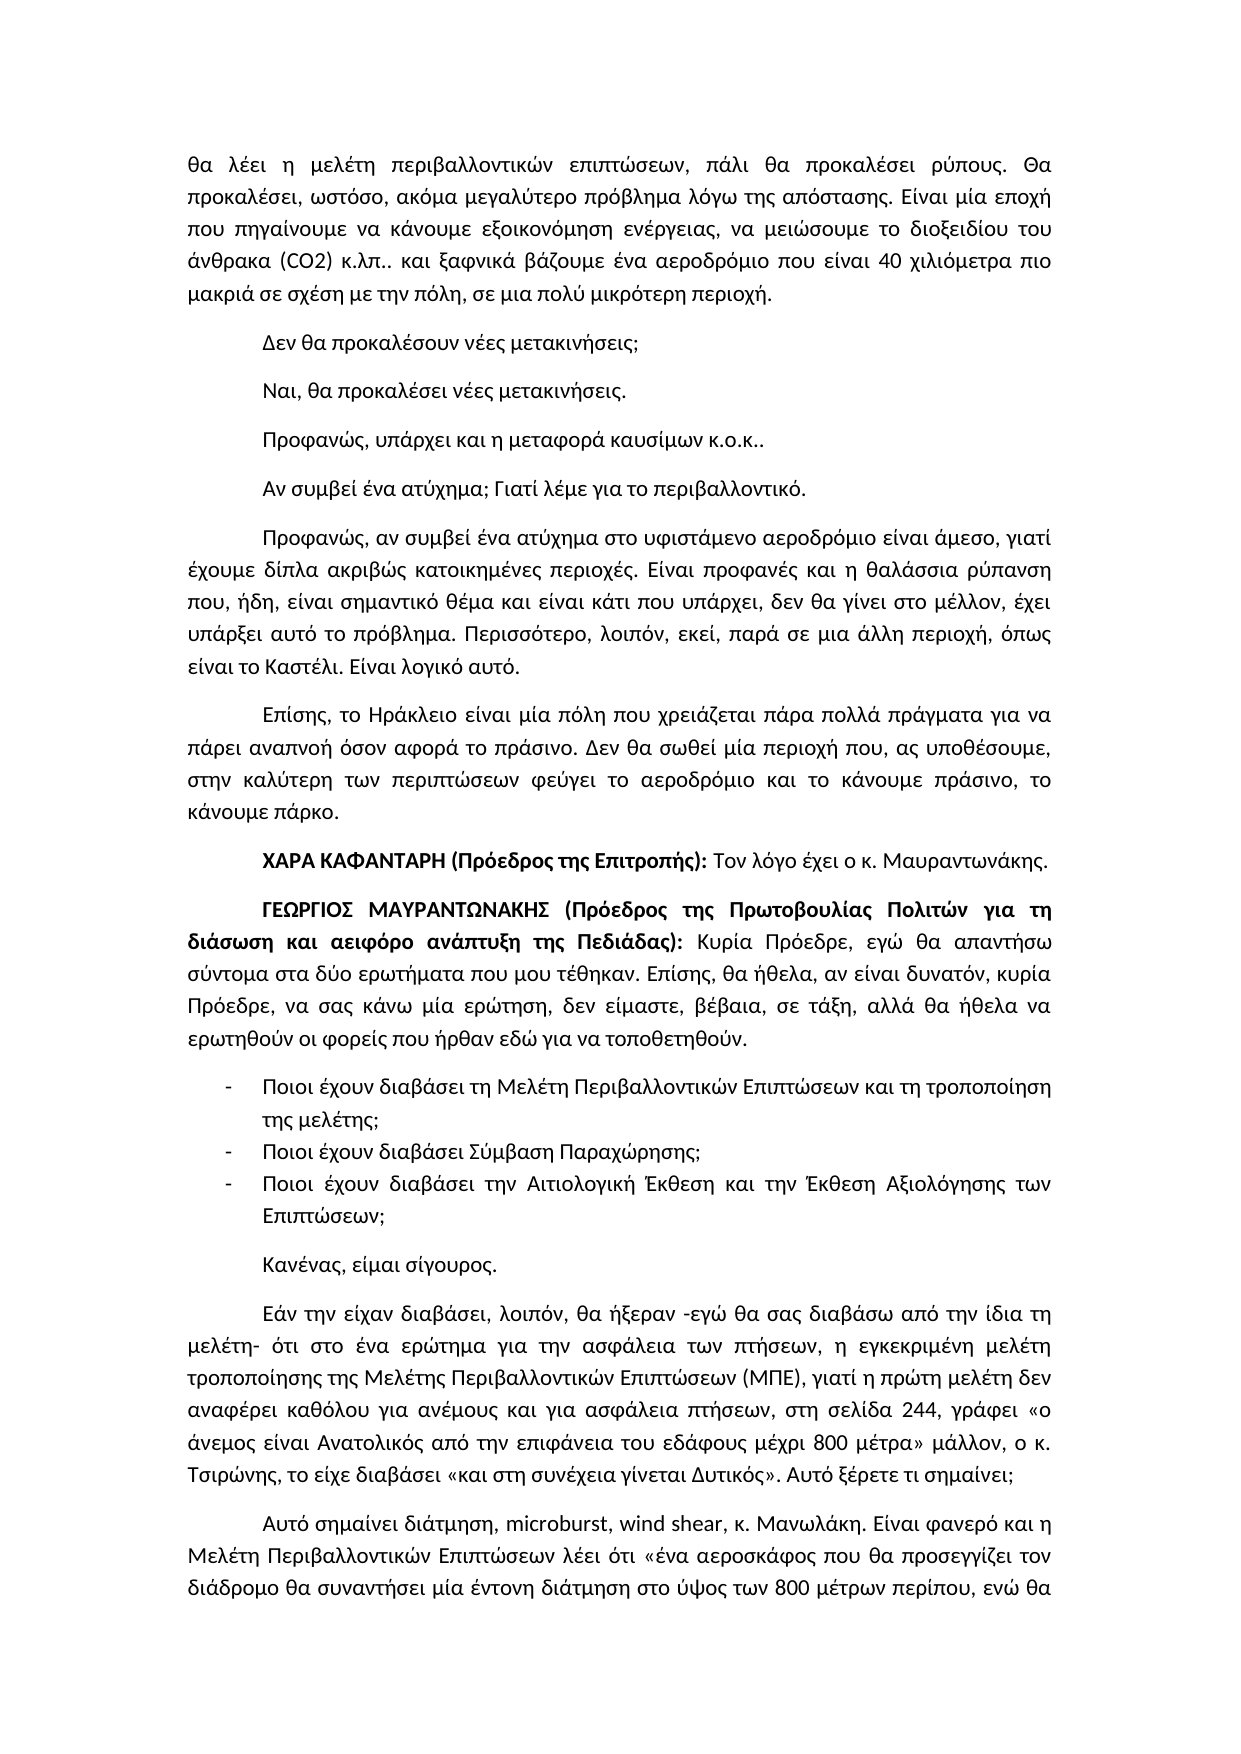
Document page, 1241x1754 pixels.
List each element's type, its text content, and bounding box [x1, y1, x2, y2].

text Αν συμβεί ένα ατύχημα; Γιατί λέμε για το περιβαλλοντικό. [187, 474, 1053, 502]
text Ναι, θα προκαλέσει νέες μετακινήσεις. [187, 376, 1053, 404]
text Επίσης, το Ηράκλειο είναι μία πόλη που χρειάζεται πάρα πολλά πράγματα για να πάρει αναπνοή όσον αφορά το πράσινο. Δεν θα σωθεί μία περιοχή που, ας υποθέσουμε, στην καλύτερη των περιπτώσεων φεύγει το αεροδρόμιο και το κάνουμε πράσινο, το κάνουμε πάρκο. [187, 701, 1053, 825]
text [187, 150, 1053, 307]
text Προφανώς, αν συμβεί ένα ατύχημα στο υφιστάμενο αεροδρόμιο είναι άμεσο, γιατί έχουμε δίπλα ακριβώς κατοικημένες περιοχές. Είναι προφανές και η θαλάσσια ρύπανση που, ήδη, είναι σημαντικό θέμα και είναι κάτι που υπάρχει, δεν θα γίνει στο μέλλον, έχει υπάρξει αυτό το πρόβλημα. Περισσότερο, λοιπόν, εκεί, παρά σε μια άλλη περιοχή, όπως είναι το Καστέλι. Είναι λογικό αυτό. [187, 523, 1053, 680]
text Δεν θα προκαλέσουν νέες μετακινήσεις; [187, 328, 1053, 356]
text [187, 1509, 1053, 1601]
text Προφανώς, υπάρχει και η μεταφορά καυσίμων κ.ο.κ.. [187, 425, 1053, 453]
list Ποιοι έχουν διαβάσει τη Μελέτη Περιβαλλοντικών Επιπτώσεων και τη τροποποίηση της μελέτης; [225, 1072, 1053, 1133]
text Εάν την είχαν διαβάσει, λοιπόν, θα ήξεραν -εγώ θα σας διαβάσω από την ίδια τη μελέτη- ότι στο ένα ερώτημα για την ασφάλεια των πτήσεων, η εγκεκριμένη μελέτη τροποποίησης της Μελέτης Περιβαλλοντικών Επιπτώσεων (ΜΠΕ), γιατί η πρώτη μελέτη δεν αναφέρει καθόλου για ανέμους και για ασφάλεια πτήσεων, στη σελίδα 244, γράφει «ο άνεμος είναι Ανατολικός από την επιφάνεια του εδάφους μέχρι 800 μέτρα» μάλλον, ο κ. Τσιρώνης, το είχε διαβάσει «και στη συνέχεια γίνεται Δυτικός». Αυτό ξέρετε τι σημαίνει; [187, 1299, 1053, 1488]
text Κανένας, είμαι σίγουρος. [187, 1250, 1053, 1278]
list Ποιοι έχουν διαβάσει την Αιτιολογική Έκθεση και την Έκθεση Αξιολόγησης των Επιπτώσεων; [225, 1169, 1053, 1229]
text ΧΑΡΑ ΚΑΦΑΝΤΑΡΗ (Πρόεδρος της Επιτροπής): Τον λόγο έχει ο κ. Μαυραντωνάκης. [187, 846, 1053, 874]
text ΓΕΩΡΓΙΟΣ ΜΑΥΡΑΝΤΩΝΑΚΗΣ (Πρόεδρος της Πρωτοβουλίας Πολιτών για τη διάσωση και αειφόρο ανάπτυξη της Πεδιάδας): Κυρία Πρόεδρε, εγώ θα απαντήσω σύντομα στα δύο ερωτήματα που μου τέθηκαν. Επίσης, θα ήθελα, αν είναι δυνατόν, κυρία Πρόεδρε, να σας κάνω μία ερώτηση, δεν είμαστε, βέβαια, σε τάξη, αλλά θα ήθελα να ερωτηθούν οι φορείς που ήρθαν εδώ για να τοποθετηθούν. [187, 895, 1053, 1052]
list Ποιοι έχουν διαβάσει Σύμβαση Παραχώρησης; [225, 1137, 1053, 1165]
